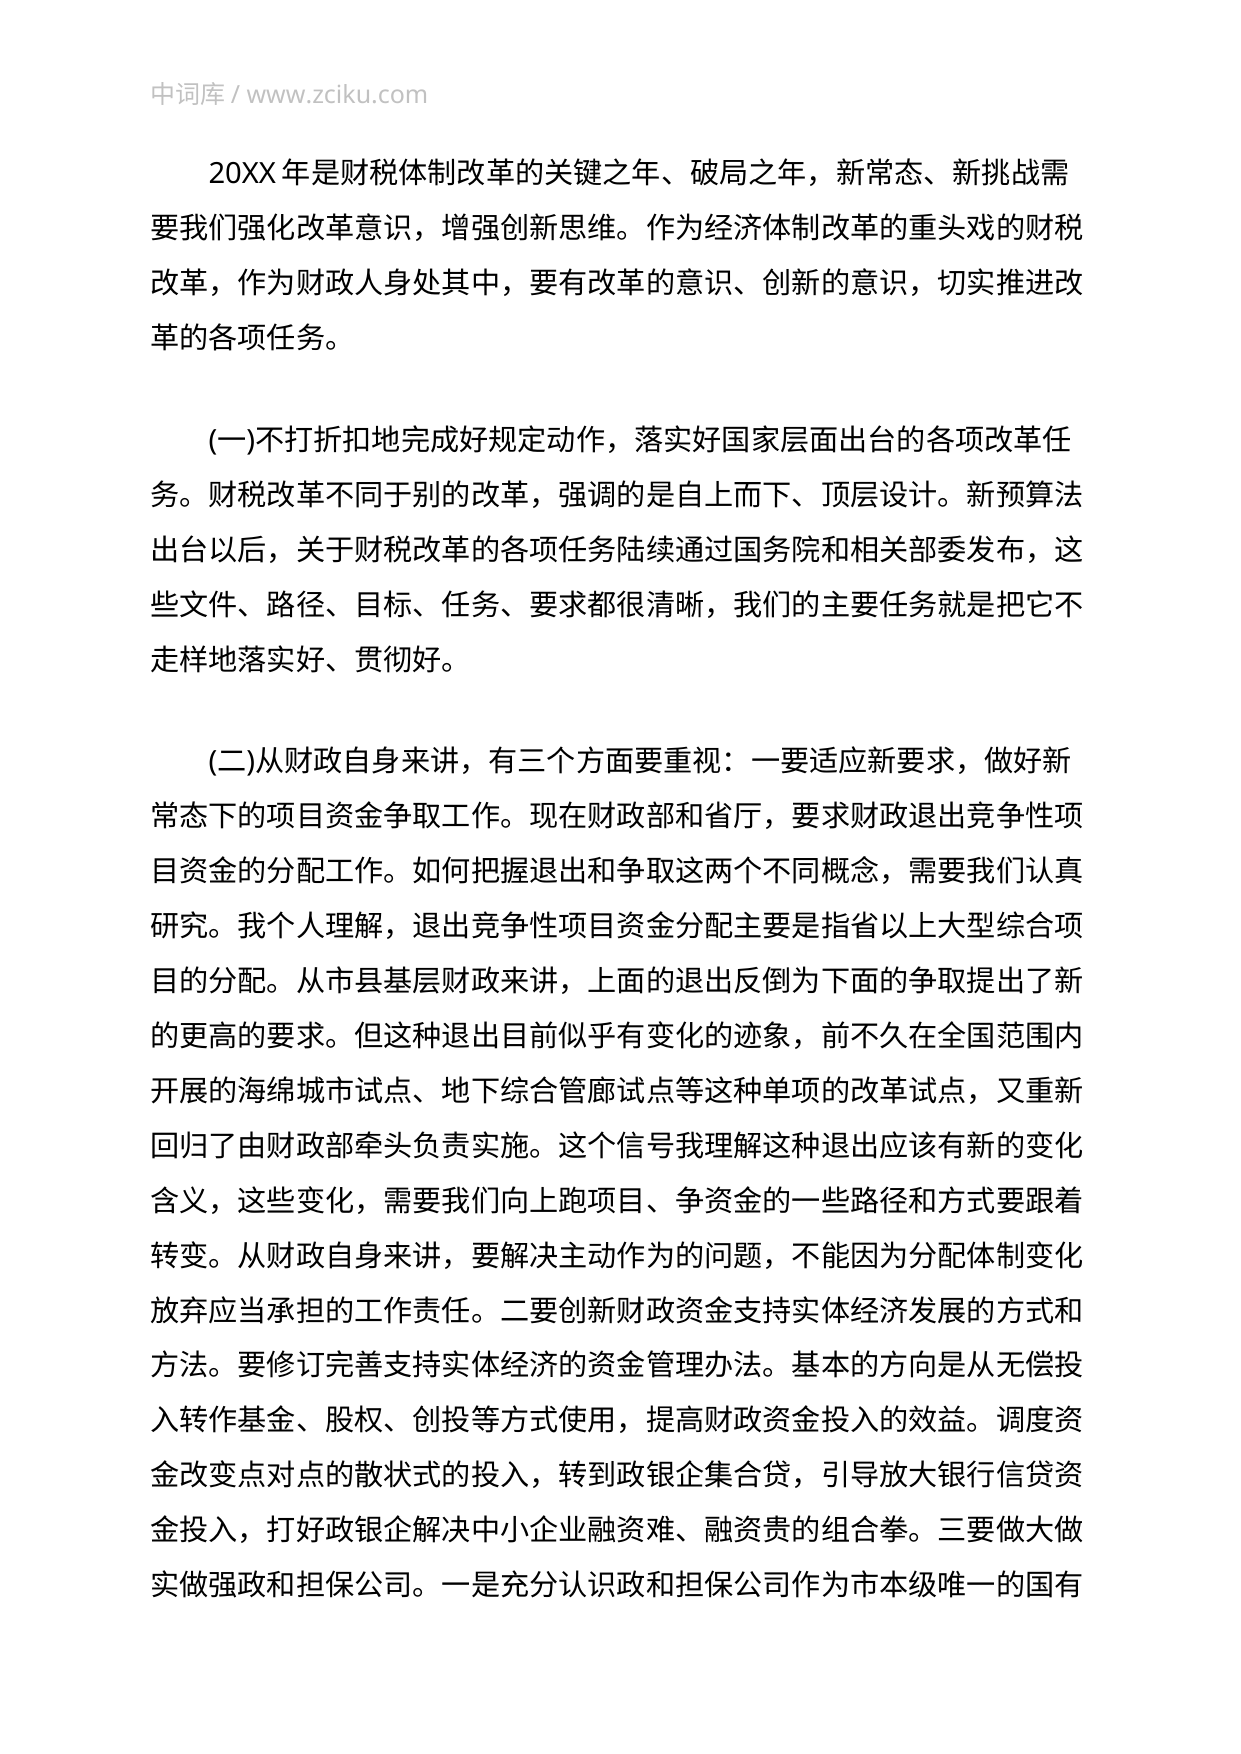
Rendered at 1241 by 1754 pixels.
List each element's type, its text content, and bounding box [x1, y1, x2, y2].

text 20XX年是财税体制改革的关键之年、破局之年，新常态、新挑战需要我们强化改革意识，增强创新思维。作为经济体制改革的重头戏的财税改革，作为财政人身处其中，要有改革的意识、创新的意识，切实推进改革的各项任务。 [150, 150, 1090, 357]
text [150, 738, 1090, 1604]
text (一)不打折扣地完成好规定动作，落实好国家层面出台的各项改革任务。财税改革不同于别的改革，强调的是自上而下、顶层设计。新预算法出台以后，关于财税改革的各项任务陆续通过国务院和相关部委发布，这些文件、路径、目标、任务、要求都很清晰，我们的主要任务就是把它不走样地落实好、贯彻好。 [150, 417, 1090, 678]
